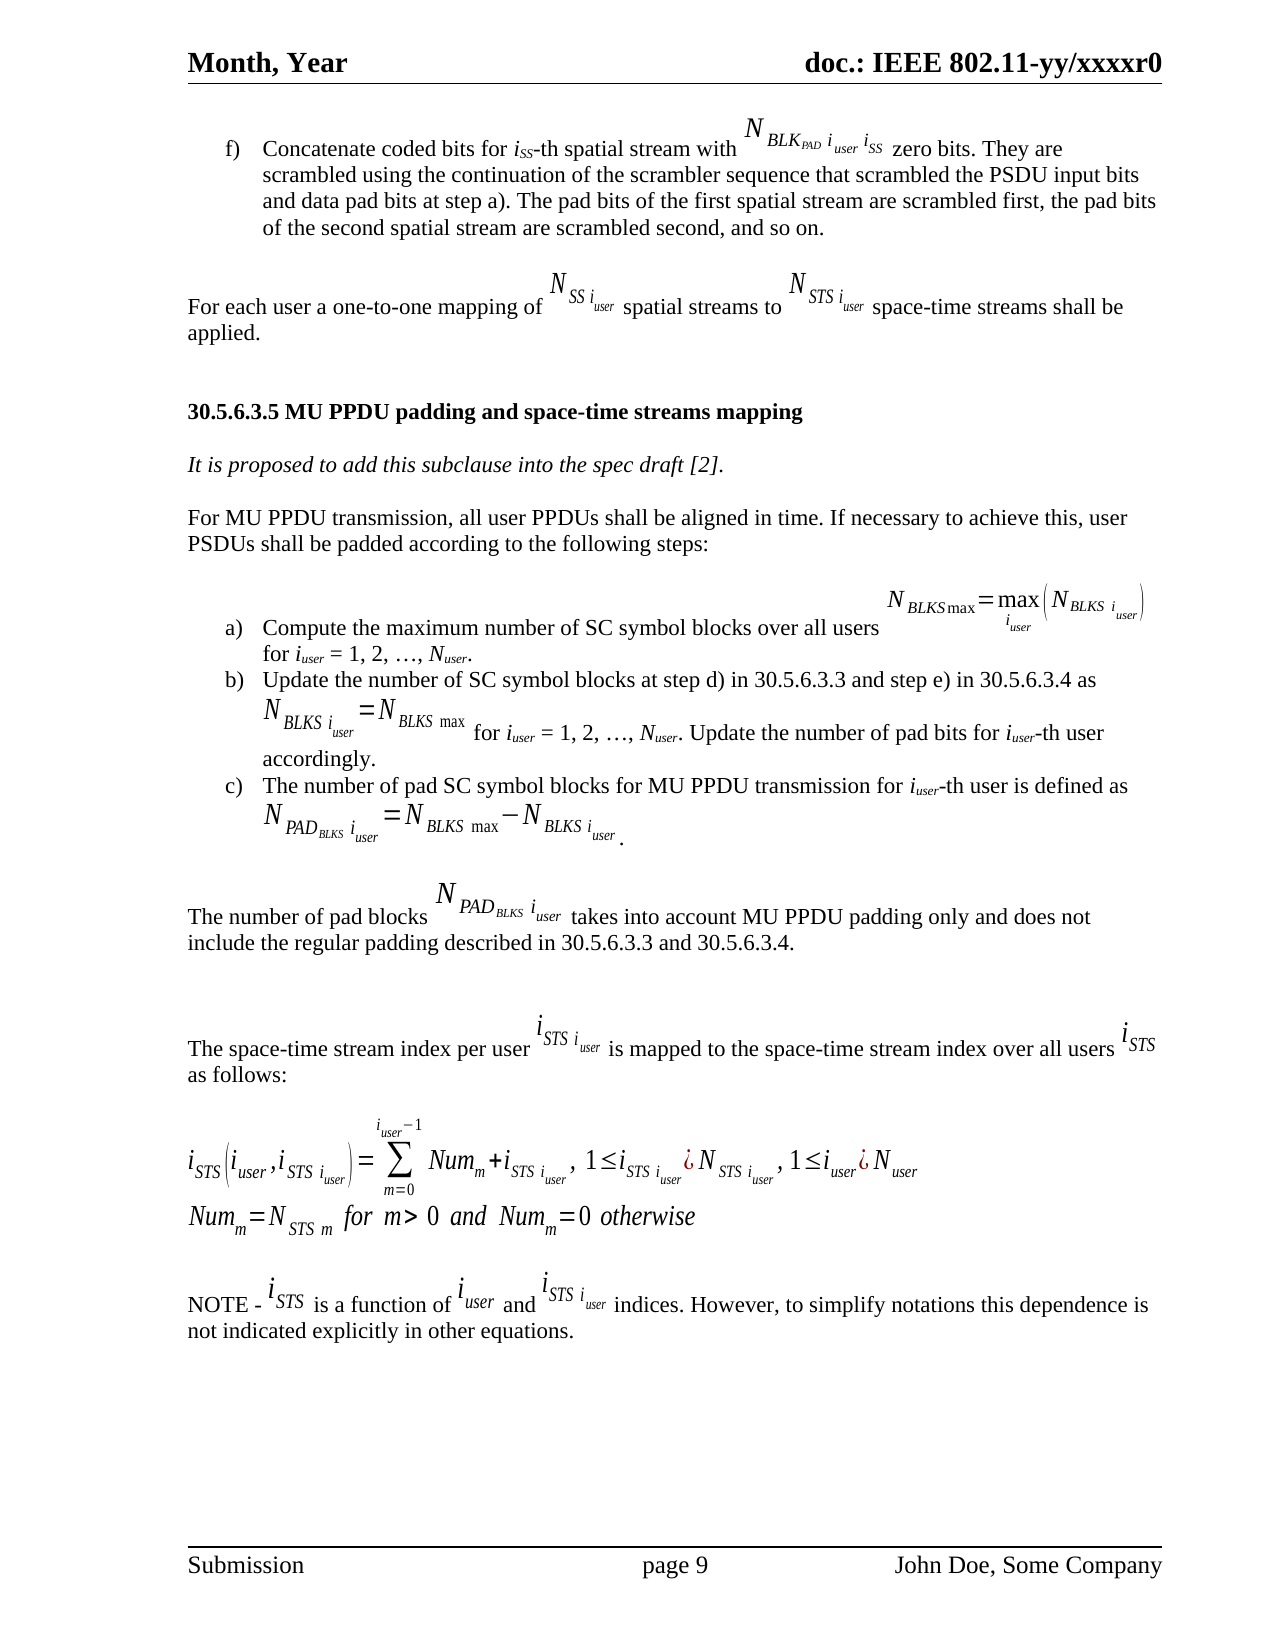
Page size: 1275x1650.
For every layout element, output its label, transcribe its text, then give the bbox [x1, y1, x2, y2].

text 30.5.6.3.5 MU PPDU padding and space-time streams mapping [187, 398, 1162, 424]
list Compute the maximum number of SC symbol blocks over all users for iuser = 1, 2, …, Nuser. [225, 583, 1162, 667]
list The number of pad SC symbol blocks for MU PPDU transmission for iuser-th user is defined as . [225, 772, 1162, 851]
text For each user a one-to-one mapping of spatial streams to space-time streams shall be applied. [187, 267, 1162, 346]
list Concatenate coded bits for iSS-th spatial stream with zero bits. They are scrambled using the continuation of the scrambler sequence that scrambled the PSDU input bits and data pad bits at step a). The pad bits of the first spatial stream are scrambled first, the pad bits of the second spatial stream are scrambled second, and so on. [225, 112, 1162, 240]
text The space-time stream index per user is mapped to the space-time stream index over all users as follows: [187, 1008, 1162, 1087]
list Update the number of SC symbol blocks at step d) in 30.5.6.3.3 and step e) in 30.5.6.3.4 as for iuser = 1, 2, …, Nuser. Update the number of pad bits for iuser-th user accordingly. [225, 667, 1162, 772]
text For MU PPDU transmission, all user PPDUs shall be aligned in time. If necessary to achieve this, user PSDUs shall be padded according to the following steps: [187, 504, 1162, 556]
text It is proposed to add this subclause into the spec draft [2]. [187, 451, 1162, 477]
text NOTE - is a function of and indices. However, to simplify notations this dependence is not indicated explicitly in other equations. [187, 1265, 1162, 1344]
text The number of pad blocks takes into account MU PPDU padding only and does not include the regular padding described in 30.5.6.3.3 and 30.5.6.3.4. [187, 877, 1162, 956]
